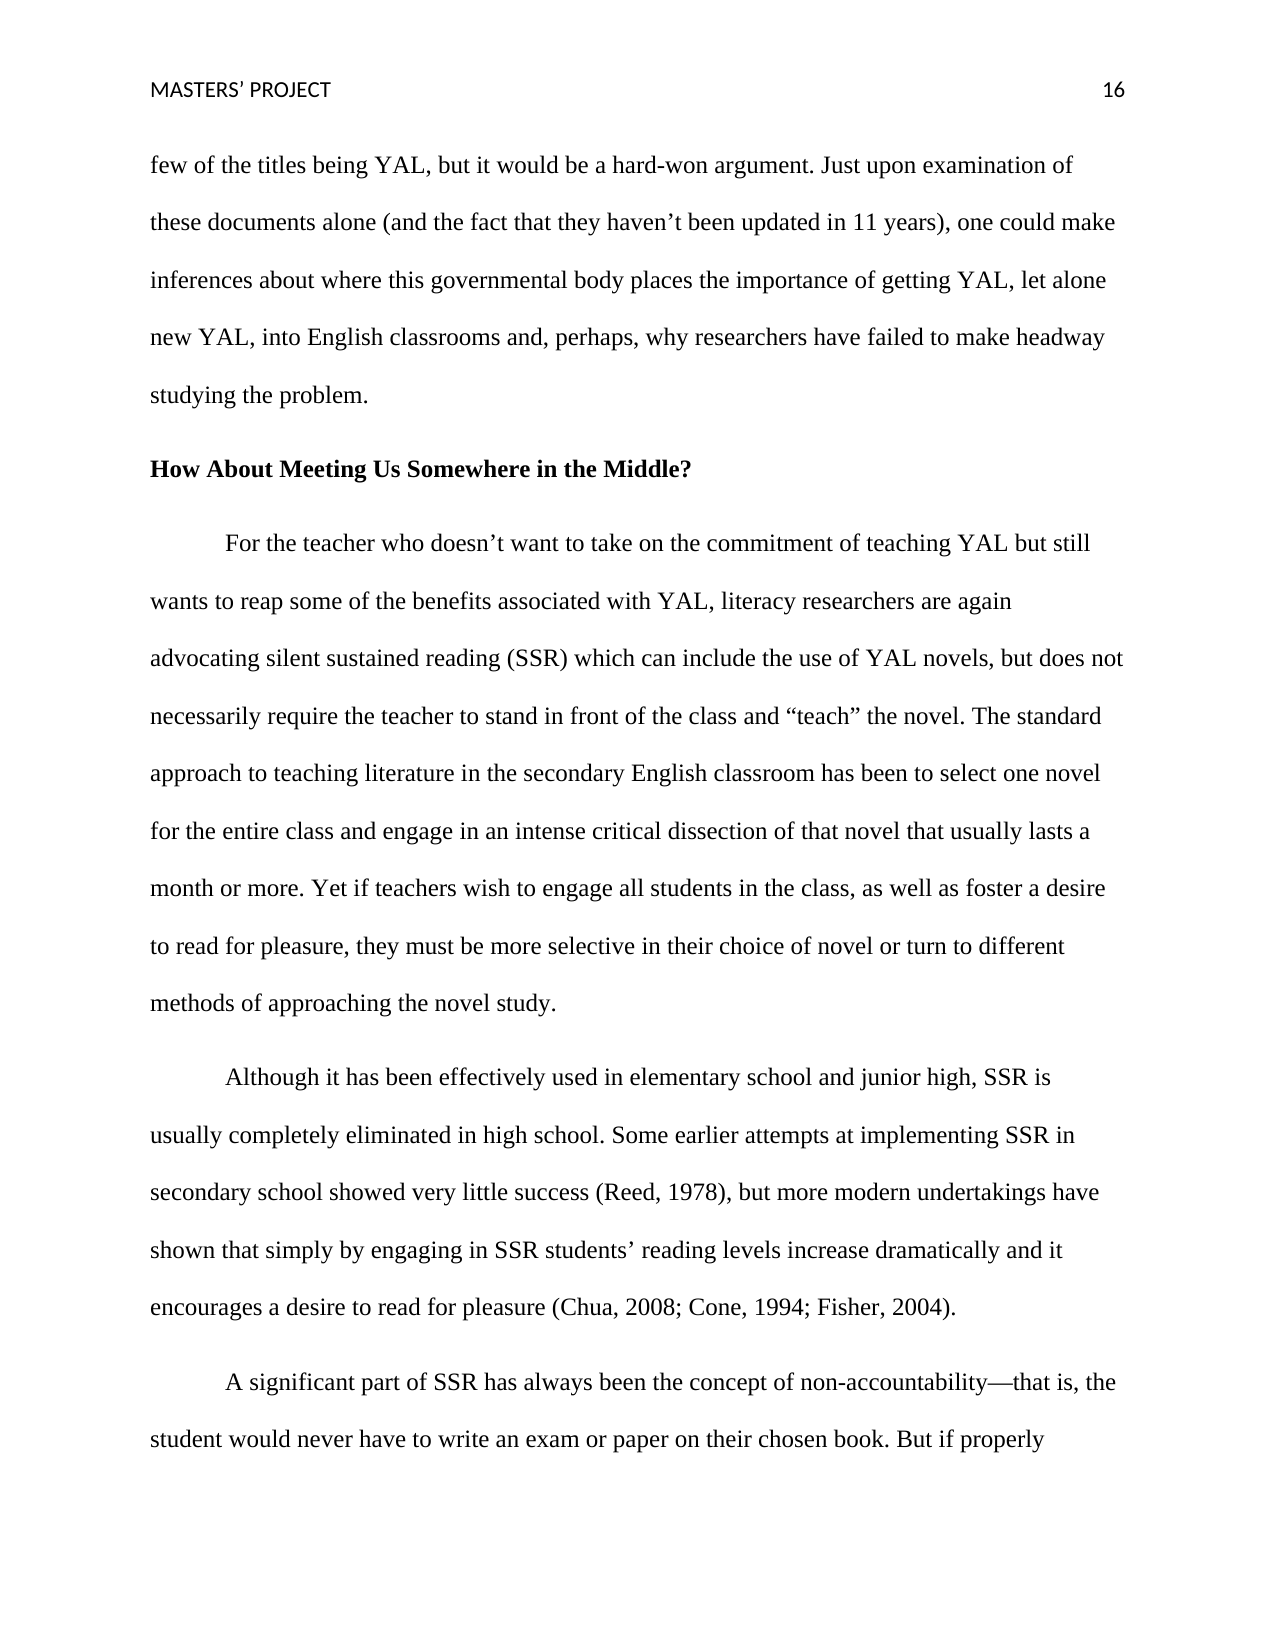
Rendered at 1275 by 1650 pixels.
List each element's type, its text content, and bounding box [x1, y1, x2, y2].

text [150, 150, 1125, 409]
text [150, 1367, 1125, 1453]
text Although it has been effectively used in elementary school and junior high, SSR is usually completely eliminated in high school. Some earlier attempts at implementing SSR in secondary school showed very little success (Reed, 1978), but more modern undertakings have shown that simply by engaging in SSR students’ reading levels increase dramatically and it encourages a desire to read for pleasure (Chua, 2008; Cone, 1994; Fisher, 2004). [150, 1062, 1125, 1321]
text How About Meeting Us Somewhere in the Middle? [150, 454, 1125, 483]
text For the teacher who doesn’t want to take on the commitment of teaching YAL but still wants to reap some of the benefits associated with YAL, literacy researchers are again advocating silent sustained reading (SSR) which can include the use of YAL novels, but does not necessarily require the teacher to stand in front of the class and “teach” the novel. The standard approach to teaching literature in the secondary English classroom has been to select one novel for the entire class and engage in an intense critical dissection of that novel that usually lasts a month or more. Yet if teachers wish to engage all students in the class, as well as foster a desire to read for pleasure, they must be more selective in their choice of novel or turn to different methods of approaching the novel study. [150, 528, 1125, 1017]
